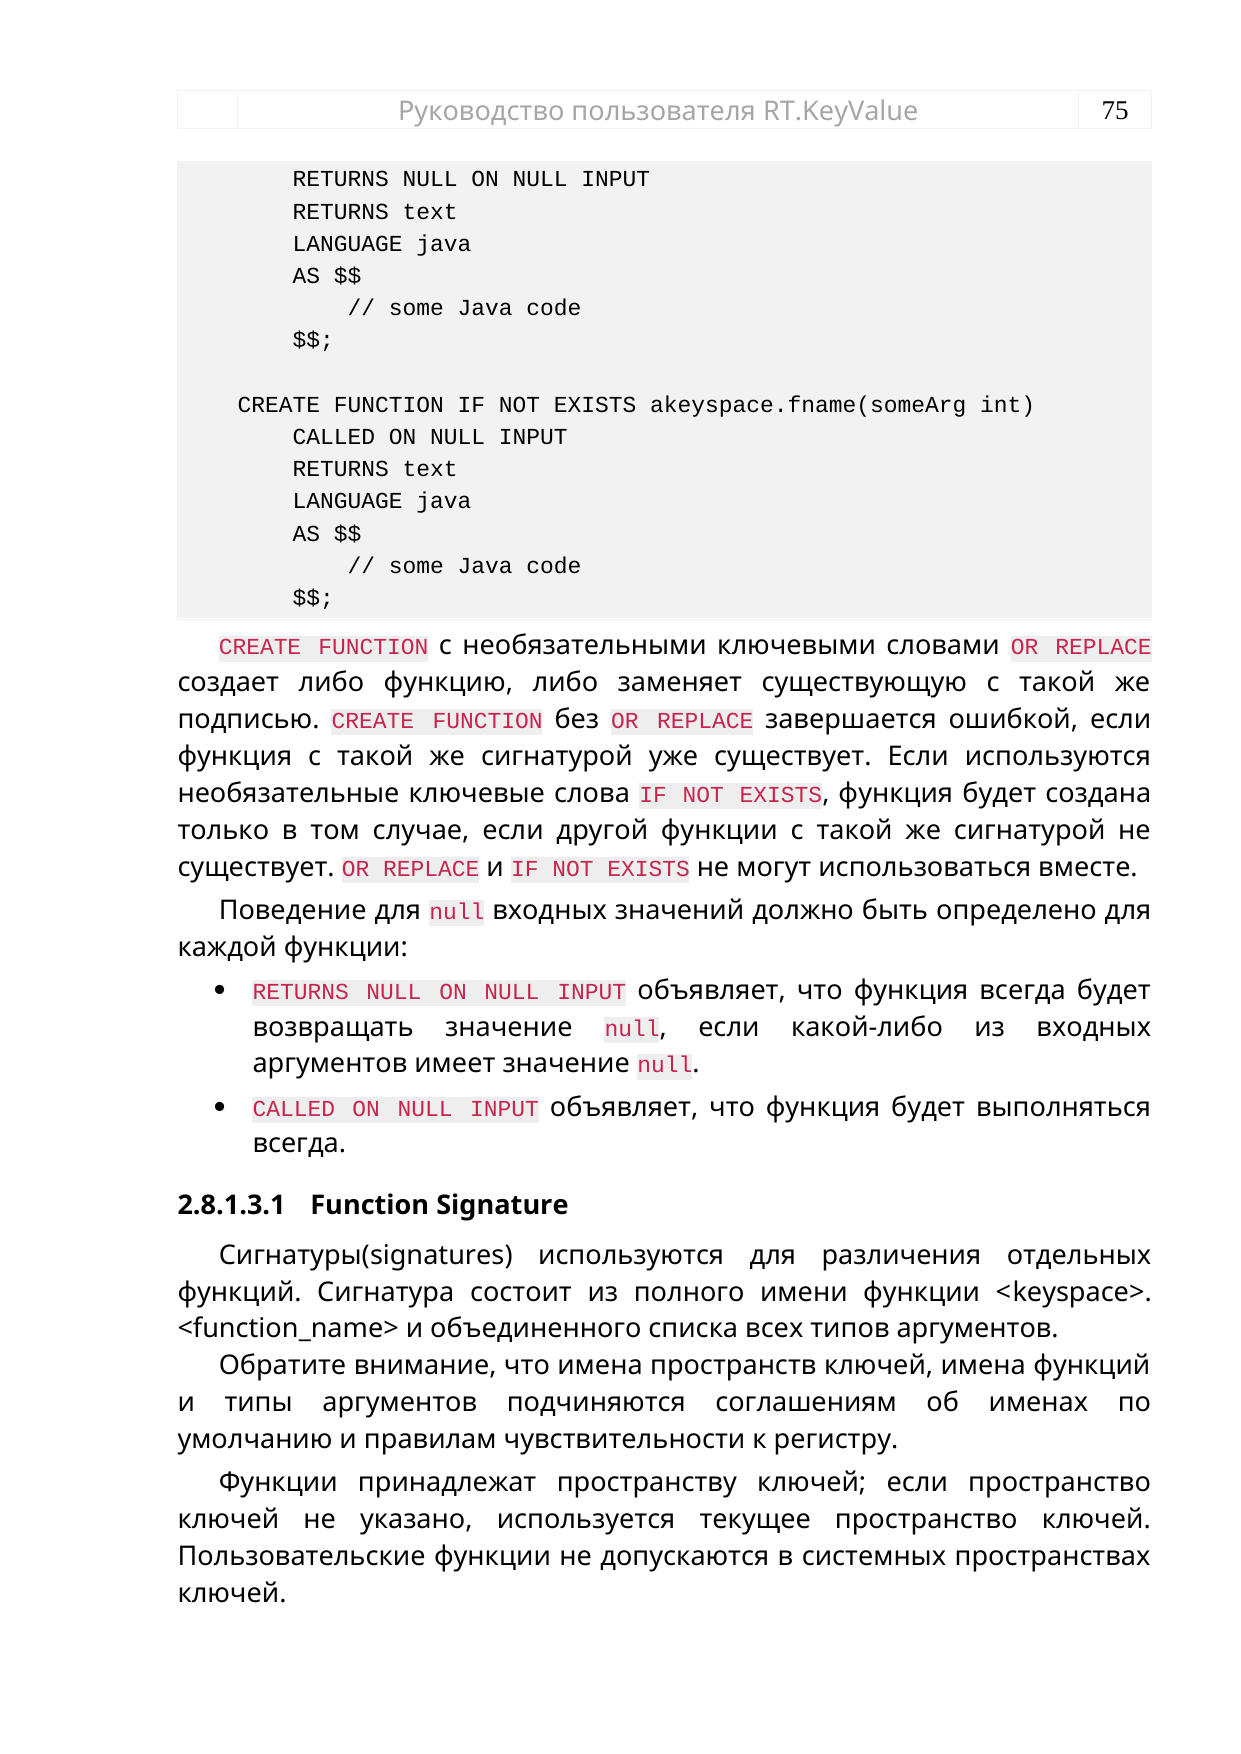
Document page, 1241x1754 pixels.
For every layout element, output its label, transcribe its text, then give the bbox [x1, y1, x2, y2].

text Сигнатуры(signatures) используются для различения отдельных функций. Сигнатура состоит из полного имени функции <keyspace>. <function_name> и объединенного списка всех типов аргументов. [177, 1235, 1152, 1346]
list RETURNS NULL ON NULL INPUT объявляет, что функция всегда будет возвращать значение null, если какой-либо из входных аргументов имеет значение null. [215, 970, 1152, 1081]
list CALLED ON NULL INPUT объявляет, что функция будет выполняться всегда. [215, 1087, 1152, 1161]
list CREATE FUNCTION с необязательными ключевыми словами OR REPLACE создает либо функцию, либо заменяет существующую с такой же подписью. CREATE FUNCTION без OR REPLACE завершается ошибкой, если функция с такой же сигнатурой уже существует. Если используются необязательные ключевые слова IF NOT EXISTS, функция будет создана только в том случае, если другой функции с такой же сигнатурой не существует. OR REPLACE и IF NOT EXISTS не могут использоваться вместе. [177, 626, 1152, 884]
text Function Signature [177, 1186, 1152, 1223]
list Функции принадлежат пространству ключей; если пространство ключей не указано, используется текущее пространство ключей. Пользовательские функции не допускаются в системных пространствах ключей. [177, 1463, 1152, 1610]
list Поведение для null входных значений должно быть определено для каждой функции: [177, 890, 1152, 964]
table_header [178, 162, 1151, 618]
text Обратите внимание, что имена пространств ключей, имена функций и типы аргументов подчиняются соглашениям об именах по умолчанию и правилам чувствительности к регистру. [177, 1346, 1152, 1456]
